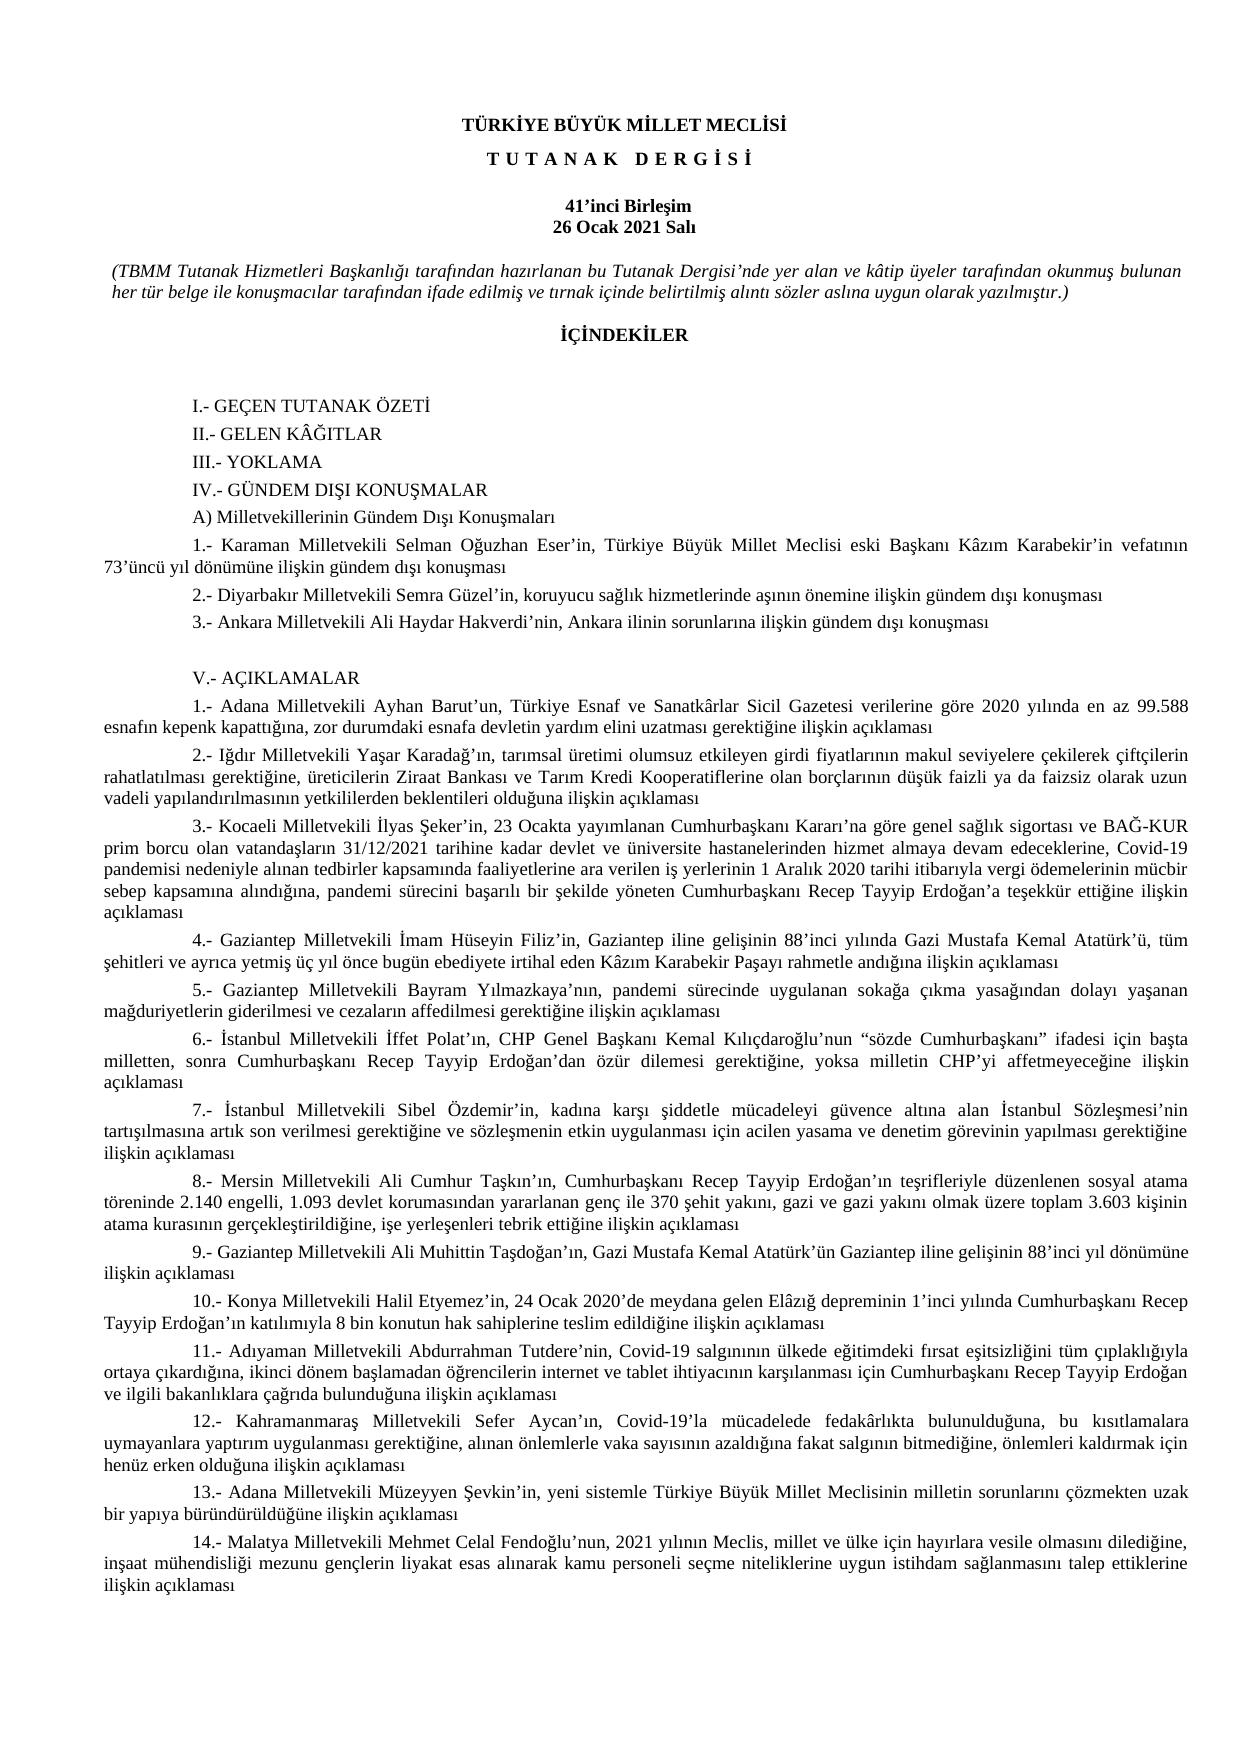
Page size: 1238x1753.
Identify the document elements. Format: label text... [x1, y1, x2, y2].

text 6.- İstanbul Milletvekili İffet Polat’ın, CHP Genel Başkanı Kemal Kılıçdaroğlu’nun “sözde Cumhurbaşkanı” ifadesi için başta milletten, sonra Cumhurbaşkanı Recep Tayyip Erdoğan’dan özür dilemesi gerektiğine, yoksa milletin CHP’yi affetmeyeceğine ilişkin açıklaması [103, 1028, 1190, 1093]
text IV.- GÜNDEM DIŞI KONUŞMALAR [103, 478, 1190, 500]
text 4.- Gaziantep Milletvekili İmam Hüseyin Filiz’in, Gaziantep iline gelişinin 88’inci yılında Gazi Mustafa Kemal Atatürk’ü, tüm şehitleri ve ayrıca yetmiş üç yıl önce bugün ebediyete irtihal eden Kâzım Karabekir Paşayı rahmetle andığına ilişkin açıklaması [103, 929, 1190, 972]
text TÜRKİYE BÜYÜK MİLLET MECLİSİ [112, 113, 1184, 135]
text İÇİNDEKİLER [112, 324, 1184, 346]
text 1.- Karaman Milletvekili Selman Oğuzhan Eser’in, Türkiye Büyük Millet Meclisi eski Başkanı Kâzım Karabekir’in vefatının 73’üncü yıl dönümüne ilişkin gündem dışı konuşması [103, 534, 1190, 577]
text 2.- Iğdır Milletvekili Yaşar Karadağ’ın, tarımsal üretimi olumsuz etkileyen girdi fiyatlarının makul seviyelere çekilerek çiftçilerin rahatlatılması gerektiğine, üreticilerin Ziraat Bankası ve Tarım Kredi Kooperatiflerine olan borçlarının düşük faizli ya da faizsiz olarak uzun vadeli yapılandırılmasının yetkililerden beklentileri olduğuna ilişkin açıklaması [103, 744, 1190, 809]
text 5.- Gaziantep Milletvekili Bayram Yılmazkaya’nın, pandemi sürecinde uygulanan sokağa çıkma yasağından dolayı yaşanan mağduriyetlerin giderilmesi ve cezaların affedilmesi gerektiğine ilişkin açıklaması [103, 978, 1190, 1022]
text V.- AÇIKLAMALAR [103, 667, 1190, 688]
text 3.- Kocaeli Milletvekili İlyas Şeker’in, 23 Ocakta yayımlanan Cumhurbaşkanı Kararı’na göre genel sağlık sigortası ve BAĞ-KUR prim borcu olan vatandaşların 31/12/2021 tarihine kadar devlet ve üniversite hastanelerinden hizmet almaya devam edeceklerine, Covid-19 pandemisi nedeniyle alınan tedbirler kapsamında faaliyetlerine ara verilen iş yerlerinin 1 Aralık 2020 tarihi itibarıyla vergi ödemelerinin mücbir sebep kapsamına alındığına, pandemi sürecini başarılı bir şekilde yöneten Cumhurbaşkanı Recep Tayyip Erdoğan’a teşekkür ettiğine ilişkin açıklaması [103, 815, 1190, 923]
text A) Milletvekillerinin Gündem Dışı Konuşmaları [103, 506, 1190, 528]
text TUTANAK DERGİSİ [112, 147, 1184, 169]
text 11.- Adıyaman Milletvekili Abdurrahman Tutdere’nin, Covid-19 salgınının ülkede eğitimdeki fırsat eşitsizliğini tüm çıplaklığıyla ortaya çıkardığına, ikinci dönem başlamadan öğrencilerin internet ve tablet ihtiyacının karşılanması için Cumhurbaşkanı Recep Tayyip Erdoğan ve ilgili bakanlıklara çağrıda bulunduğuna ilişkin açıklaması [103, 1339, 1190, 1404]
text 12.- Kahramanmaraş Milletvekili Sefer Aycan’ın, Covid-19’la mücadelede fedakârlıkta bulunulduğuna, bu kısıtlamalara uymayanlara yaptırım uygulanması gerektiğine, alınan önlemlerle vaka sayısının azaldığına fakat salgının bitmediğine, önlemleri kaldırmak için henüz erken olduğuna ilişkin açıklaması [103, 1410, 1190, 1475]
text 3.- Ankara Milletvekili Ali Haydar Hakverdi’nin, Ankara ilinin sorunlarına ilişkin gündem dışı konuşması [103, 611, 1190, 633]
text I.- GEÇEN TUTANAK ÖZETİ [103, 395, 1190, 417]
text II.- GELEN KÂĞITLAR [103, 423, 1190, 444]
text 9.- Gaziantep Milletvekili Ali Muhittin Taşdoğan’ın, Gazi Mustafa Kemal Atatürk’ün Gaziantep iline gelişinin 88’inci yıl dönümüne ilişkin açıklaması [103, 1241, 1190, 1284]
text 26 Ocak 2021 Salı [112, 216, 1184, 238]
text (TBMM Tutanak Hizmetleri Başkanlığı tarafından hazırlanan bu Tutanak Dergisi’nde yer alan ve kâtip üyeler tarafından okunmuş bulunan her tür belge ile konuşmacılar tarafından ifade edilmiş ve tırnak içinde belirtilmiş alıntı sözler aslına uygun olarak yazılmıştır.) [112, 259, 1184, 303]
text 10.- Konya Milletvekili Halil Etyemez’in, 24 Ocak 2020’de meydana gelen Elâzığ depreminin 1’inci yılında Cumhurbaşkanı Recep Tayyip Erdoğan’ın katılımıyla 8 bin konutun hak sahiplerine teslim edildiğine ilişkin açıklaması [103, 1290, 1190, 1333]
text 1.- Adana Milletvekili Ayhan Barut’un, Türkiye Esnaf ve Sanatkârlar Sicil Gazetesi verilerine göre 2020 yılında en az 99.588 esnafın kepenk kapattığına, zor durumdaki esnafa devletin yardım elini uzatması gerektiğine ilişkin açıklaması [103, 695, 1190, 738]
text 13.- Adana Milletvekili Müzeyyen Şevkin’in, yeni sistemle Türkiye Büyük Millet Meclisinin milletin sorunlarını çözmekten uzak bir yapıya büründürüldüğüne ilişkin açıklaması [103, 1481, 1190, 1524]
text 8.- Mersin Milletvekili Ali Cumhur Taşkın’ın, Cumhurbaşkanı Recep Tayyip Erdoğan’ın teşrifleriyle düzenlenen sosyal atama töreninde 2.140 engelli, 1.093 devlet korumasından yararlanan genç ile 370 şehit yakını, gazi ve gazi yakını olmak üzere toplam 3.603 kişinin atama kurasının gerçekleştirildiğine, işe yerleşenleri tebrik ettiğine ilişkin açıklaması [103, 1170, 1190, 1234]
text 14.- Malatya Milletvekili Mehmet Celal Fendoğlu’nun, 2021 yılının Meclis, millet ve ülke için hayırlara vesile olmasını dilediğine, inşaat mühendisliği mezunu gençlerin liyakat esas alınarak kamu personeli seçme niteliklerine uygun istihdam sağlanmasını talep ettiklerine ilişkin açıklaması [103, 1531, 1190, 1595]
text 2.- Diyarbakır Milletvekili Semra Güzel’in, koruyucu sağlık hizmetlerinde aşının önemine ilişkin gündem dışı konuşması [103, 583, 1190, 605]
text III.- YOKLAMA [103, 451, 1190, 472]
text 41’inci Birleşim [112, 195, 1184, 216]
text 7.- İstanbul Milletvekili Sibel Özdemir’in, kadına karşı şiddetle mücadeleyi güvence altına alan İstanbul Sözleşmesi’nin tartışılmasına artık son verilmesi gerektiğine ve sözleşmenin etkin uygulanması için acilen yasama ve denetim görevinin yapılması gerektiğine ilişkin açıklaması [103, 1099, 1190, 1163]
